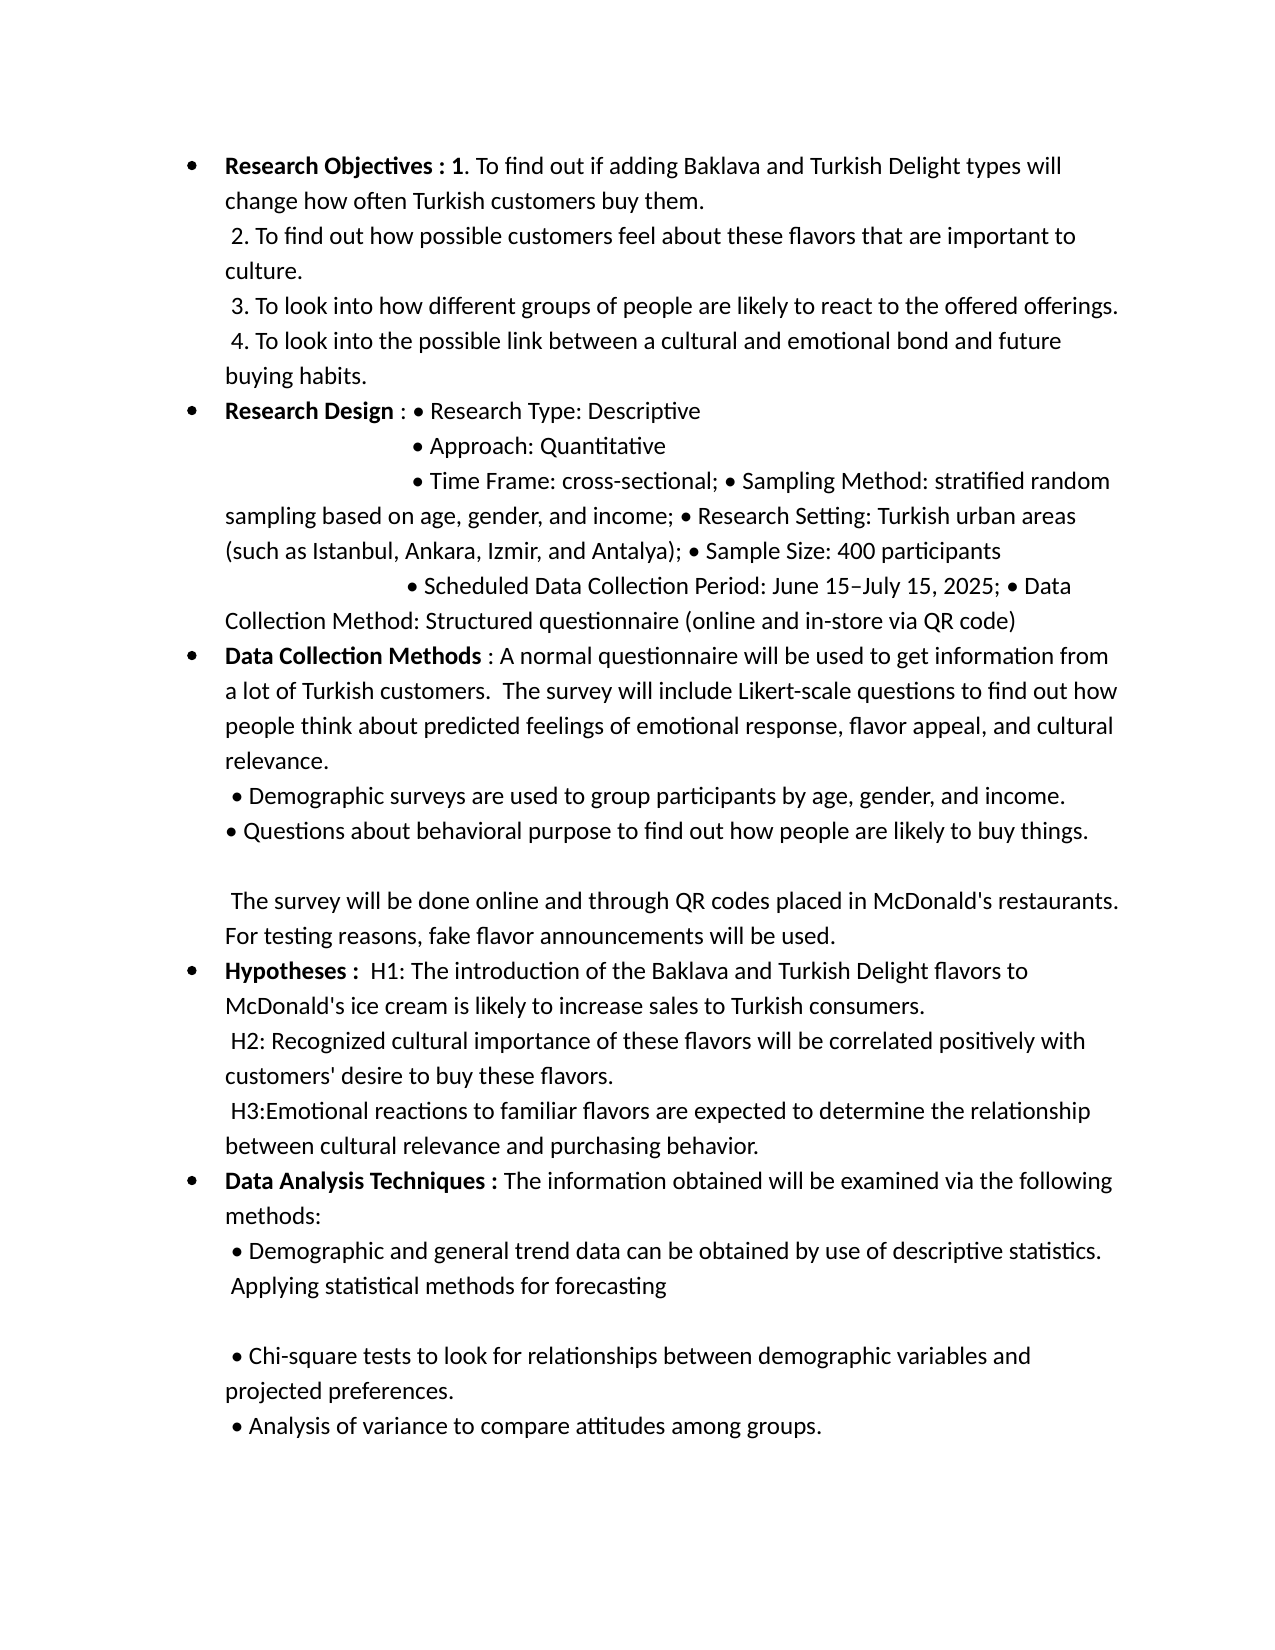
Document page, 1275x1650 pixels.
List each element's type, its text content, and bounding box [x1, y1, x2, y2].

list Applying statistical methods for forecasting [225, 1270, 1125, 1301]
list Research Design : • Research Type: Descriptive • Approach: Quantitative • Time Frame: cross-sectional; • Sampling Method: stratified random sampling based on age, gender, and income; • Research Setting: Turkish urban areas (such as Istanbul, Ankara, Izmir, and Antalya); • Sample Size: 400 participants • Scheduled Data Collection Period: June 15–July 15, 2025; • Data Collection Method: Structured questionnaire (online and in-store via QR code) [187, 395, 1125, 636]
list The survey will be done online and through QR codes placed in McDonald's restaurants. For testing reasons, fake flavor announcements will be used. [225, 885, 1125, 951]
list • Questions about behavioral purpose to find out how people are likely to buy things. [225, 815, 1125, 846]
list • Chi-square tests to look for relationships between demographic variables and projected preferences. [225, 1340, 1125, 1406]
list H2: Recognized cultural importance of these flavors will be correlated positively with customers' desire to buy these flavors. [225, 1025, 1125, 1091]
list 3. To look into how different groups of people are likely to react to the offered offerings. [225, 290, 1125, 321]
list H3:Emotional reactions to familiar flavors are expected to determine the relationship between cultural relevance and purchasing behavior. [225, 1095, 1125, 1161]
list • Demographic and general trend data can be obtained by use of descriptive statistics. [225, 1235, 1125, 1266]
list 4. To look into the possible link between a cultural and emotional bond and future buying habits. [225, 325, 1125, 391]
list • Demographic surveys are used to group participants by age, gender, and income. [225, 780, 1125, 811]
list Data Collection Methods : A normal questionnaire will be used to get information from a lot of Turkish customers. The survey will include Likert-scale questions to find out how people think about predicted feelings of emotional response, flavor appeal, and cultural relevance. [187, 640, 1125, 776]
list Hypotheses : H1: The introduction of the Baklava and Turkish Delight flavors to McDonald's ice cream is likely to increase sales to Turkish consumers. [187, 955, 1125, 1021]
list • Analysis of variance to compare attitudes among groups. [225, 1410, 1125, 1441]
list Data Analysis Techniques : The information obtained will be examined via the following methods: [187, 1165, 1125, 1231]
list Research Objectives : 1. To find out if adding Baklava and Turkish Delight types will change how often Turkish customers buy them. [187, 150, 1125, 216]
list 2. To find out how possible customers feel about these flavors that are important to culture. [225, 220, 1125, 286]
